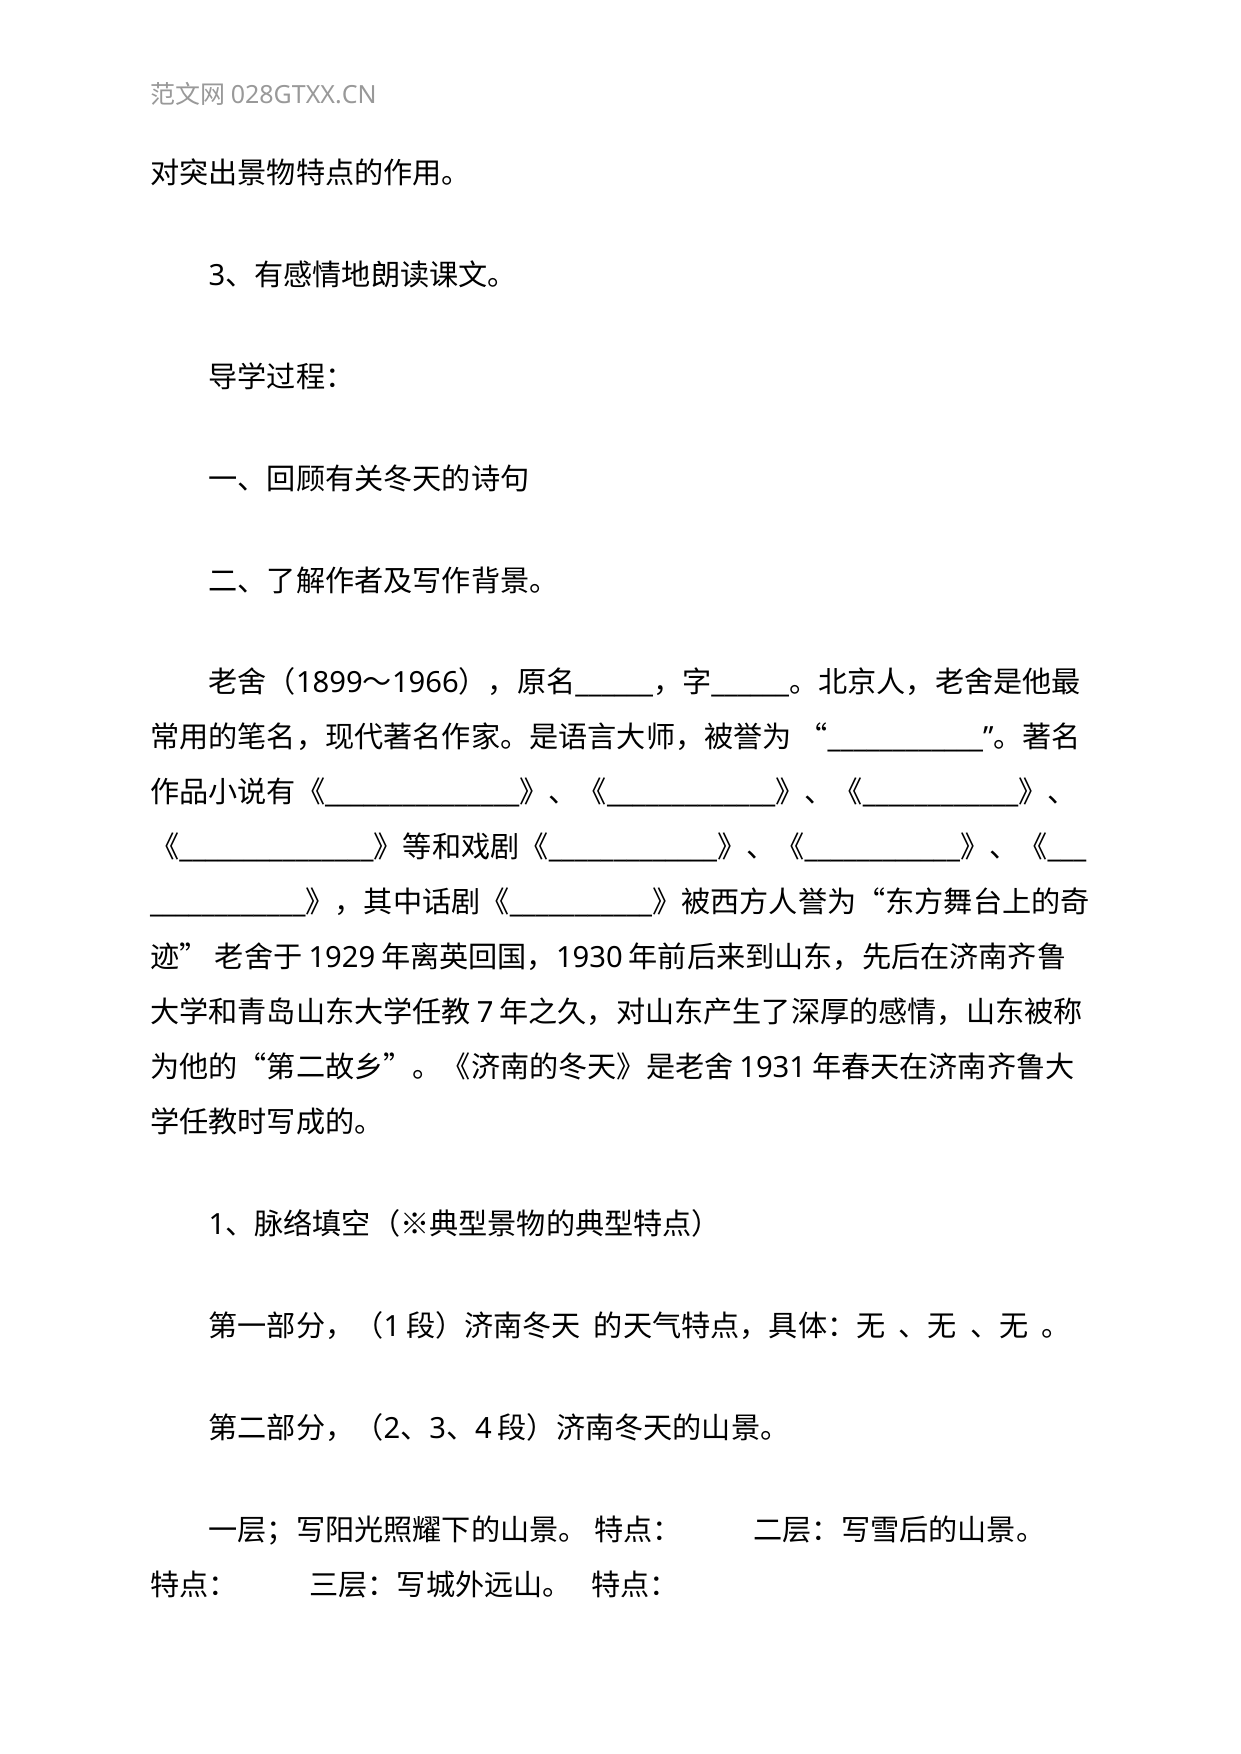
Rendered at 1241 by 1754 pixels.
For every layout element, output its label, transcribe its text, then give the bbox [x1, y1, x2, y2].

text 一、回顾有关冬天的诗句 [150, 456, 1090, 498]
text 导学过程： [150, 354, 1090, 396]
text 一层；写阳光照耀下的山景。 特点： 二层：写雪后的山景。 特点： 三层：写城外远山。 特点： [150, 1507, 1090, 1604]
text 老舍（1899～1966），原名______，字______。北京人，老舍是他最常用的笔名，现代著名作家。是语言大师，被誉为 “____________”。著名作品小说有《_______________》、《_____________》、《____________》、《_______________》等和戏剧《_____________》、《____________》、《_______________》，其中话剧《___________》被西方人誉为“东方舞台上的奇迹” 老舍于1929年离英回国，1930年前后来到山东，先后在济南齐鲁大学和青岛山东大学任教7年之久，对山东产生了深厚的感情，山东被称为他的“第二故乡”。《济南的冬天》是老舍1931年春天在济南齐鲁大学任教时写成的。 [150, 659, 1090, 1141]
text 1、脉络填空（※典型景物的典型特点） [150, 1201, 1090, 1243]
text 第一部分，（1段）济南冬天 的天气特点，具体：无 、无 、无 。 [150, 1303, 1090, 1345]
text 二、了解作者及写作背景。 [150, 557, 1090, 599]
text 第二部分，（2、3、4段）济南冬天的山景。 [150, 1405, 1090, 1447]
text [150, 150, 1090, 192]
text 3、有感情地朗读课文。 [150, 252, 1090, 294]
